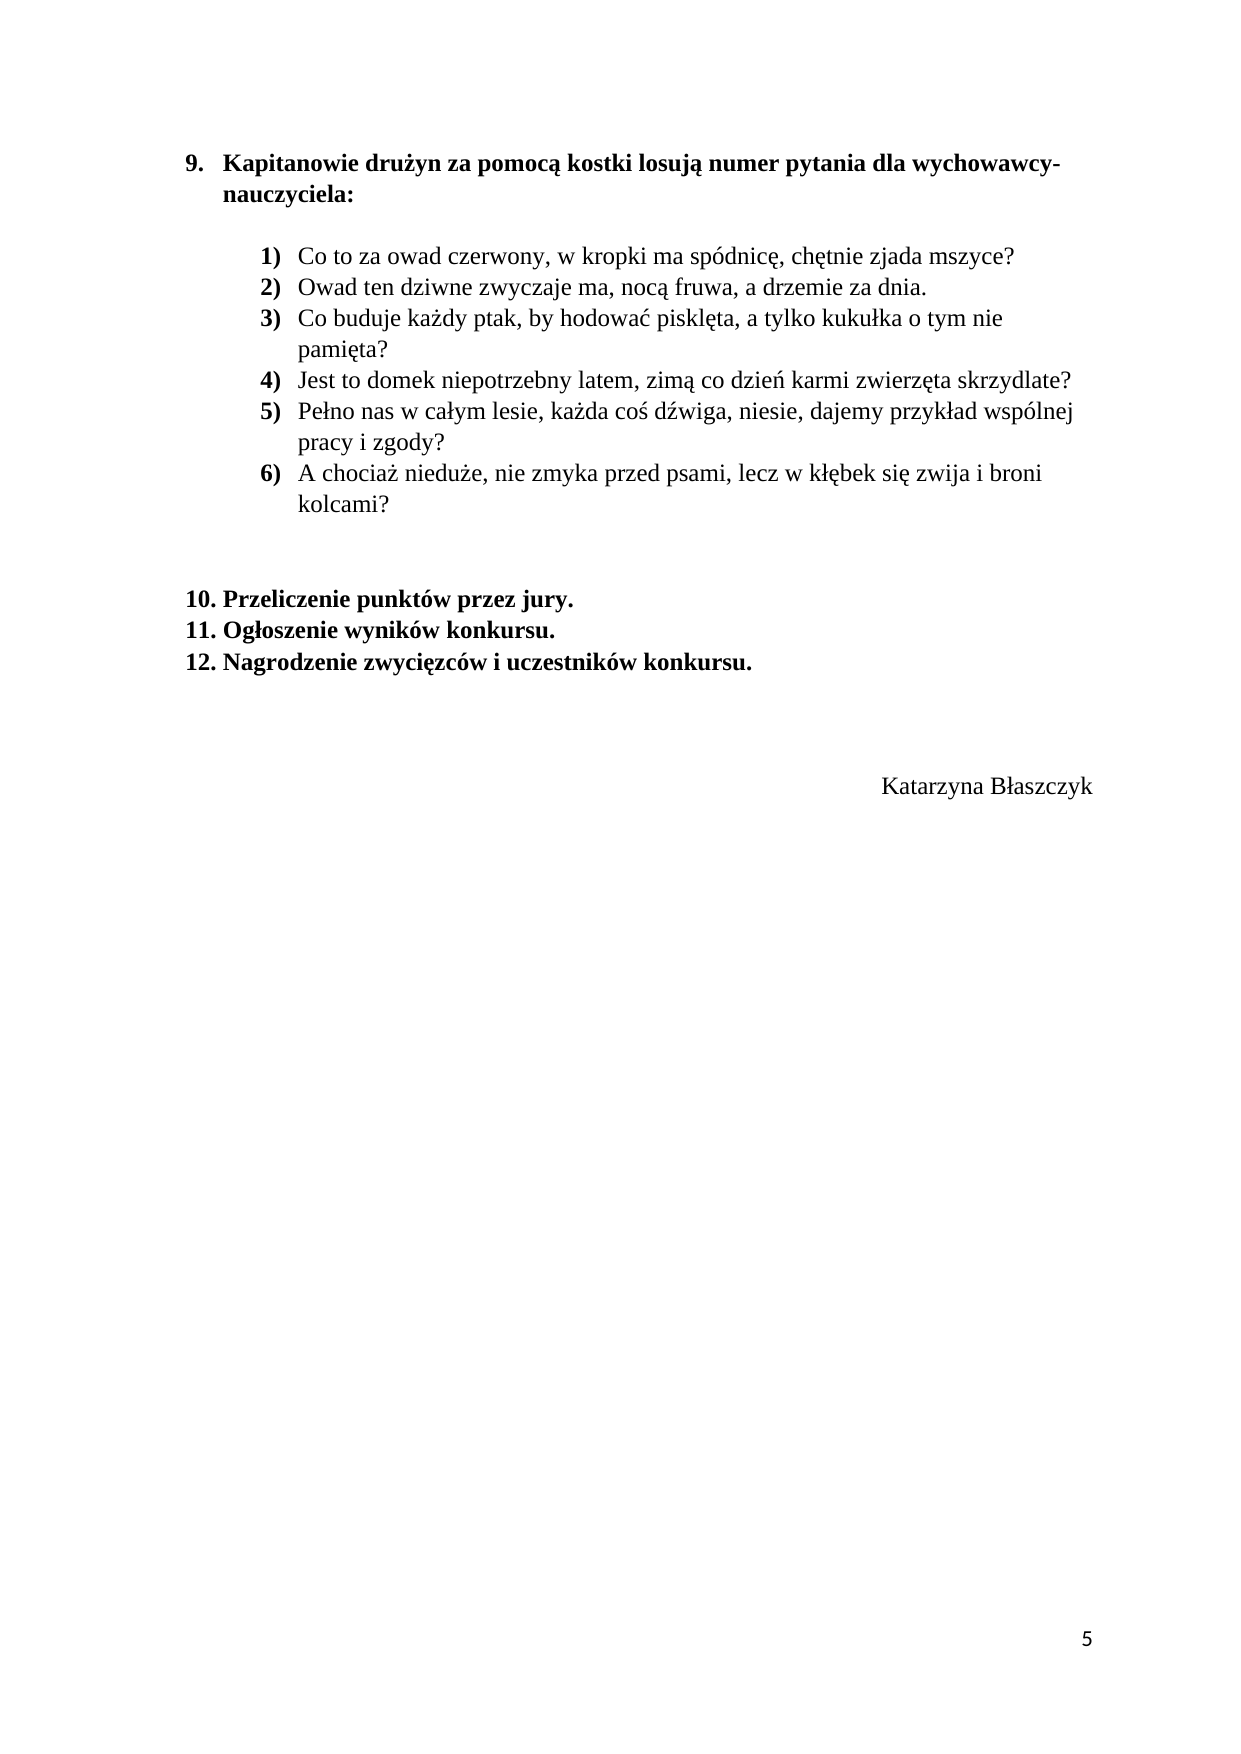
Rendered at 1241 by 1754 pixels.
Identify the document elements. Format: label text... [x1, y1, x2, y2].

list Co to za owad czerwony, w kropki ma spódnicę, chętnie zjada mszyce? [260, 241, 1093, 269]
list Jest to domek niepotrzebny latem, zimą co dzień karmi zwierzęta skrzydlate? [260, 365, 1093, 394]
list Owad ten dziwne zwyczaje ma, nocą fruwa, a drzemie za dnia. [260, 272, 1093, 301]
list Pełno nas w całym lesie, każda coś dźwiga, niesie, dajemy przykład wspólnej pracy i zgody? [260, 396, 1093, 456]
list Kapitanowie drużyn za pomocą kostki losują numer pytania dla wychowawcy- nauczyciela: [185, 148, 1093, 207]
list A chociaż nieduże, nie zmyka przed psami, lecz w kłębek się zwija i broni kolcami? [260, 458, 1093, 518]
list Przeliczenie punktów przez jury. [185, 584, 1093, 613]
list Co buduje każdy ptak, by hodować pisklęta, a tylko kukułka o tym nie pamięta? [260, 303, 1093, 363]
list Katarzyna Błaszczyk [223, 771, 1093, 799]
list Ogłoszenie wyników konkursu. [185, 616, 1093, 644]
list Nagrodzenie zwycięzców i uczestników konkursu. [185, 647, 1093, 675]
